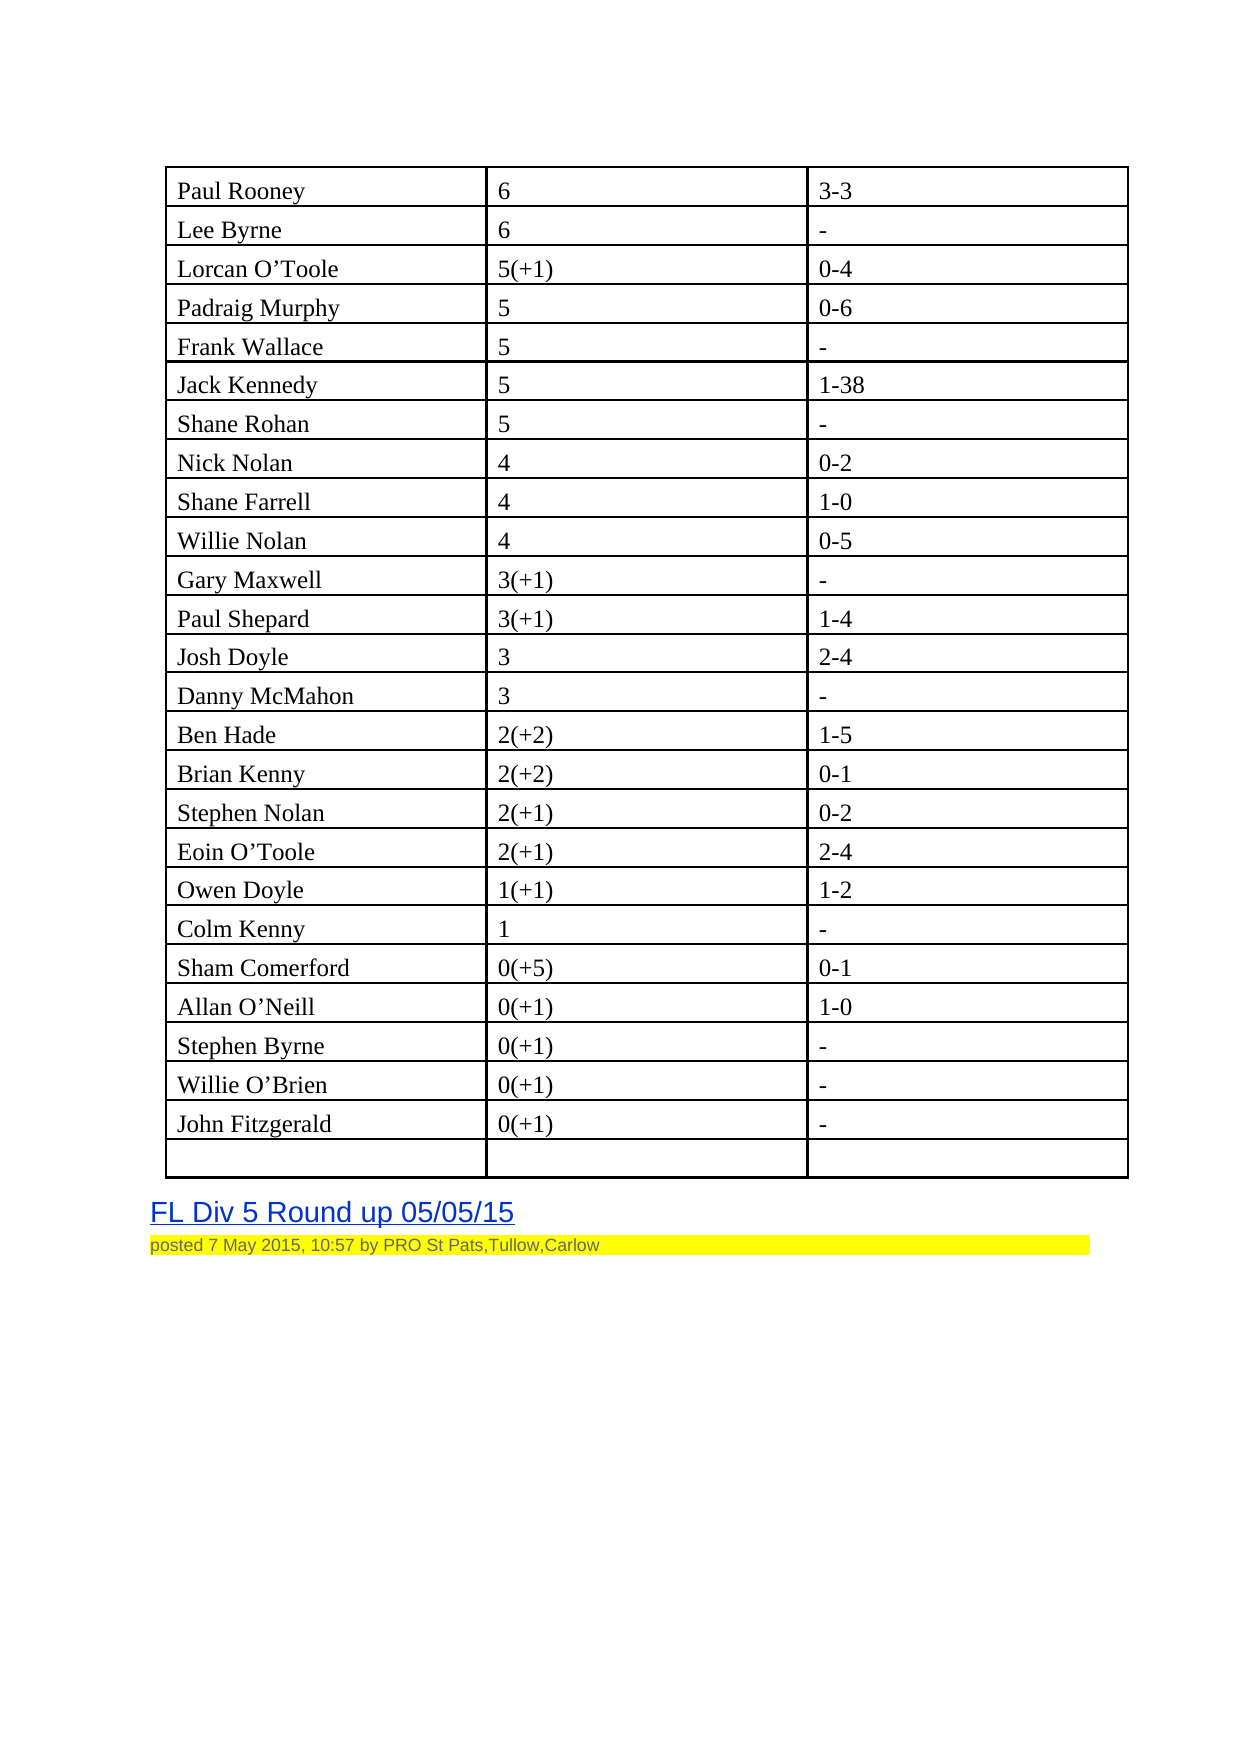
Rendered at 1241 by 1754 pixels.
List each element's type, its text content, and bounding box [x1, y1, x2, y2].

text posted 7 May 2015, 10:57 by PRO St Pats,Tullow,Carlow [150, 1235, 1090, 1255]
text FL Div 5 Round up 05/05/15 [150, 1195, 1090, 1228]
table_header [149, 150, 1187, 1195]
